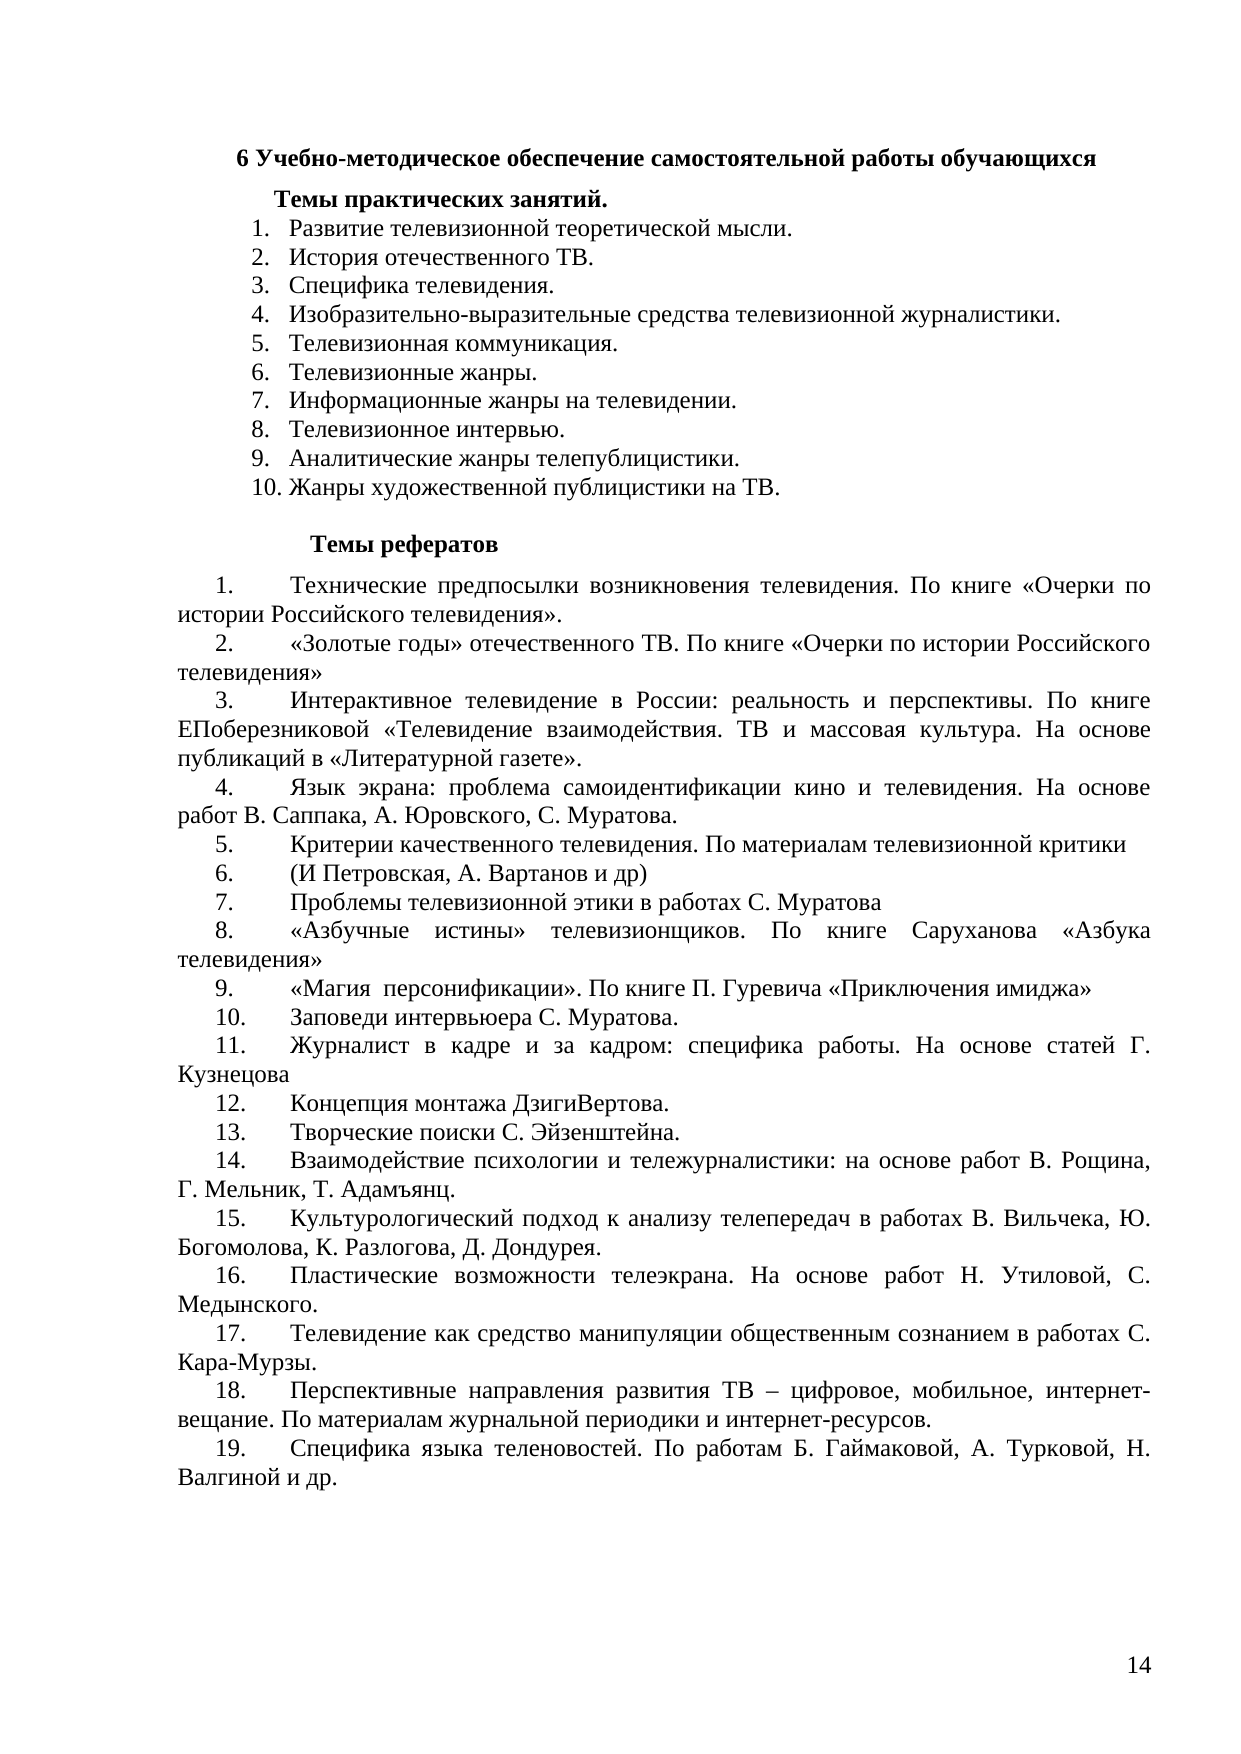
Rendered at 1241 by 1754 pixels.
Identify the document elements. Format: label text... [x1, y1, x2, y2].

text Темы рефератов [236, 529, 1152, 558]
list Пластические возможности телеэкрана. На основе работ Н. Утиловой, С. Медынского. [177, 1261, 1152, 1318]
list Телевидение как средство манипуляции общественным сознанием в работах С. Кара-Мурзы. [177, 1318, 1152, 1376]
text Темы практических занятий. [236, 184, 1152, 213]
list Информационные жанры на телевидении. [177, 386, 1152, 414]
list Телевизионное интервью. [177, 414, 1152, 443]
list Критерии качественного телевидения. По материалам телевизионной критики [177, 829, 1152, 858]
list Заповеди интервьюера С. Муратова. [177, 1002, 1152, 1031]
list Культурологический подход к анализу телепередач в работах В. Вильчека, Ю. Богомолова, К. Разлогова, Д. Дондурея. [177, 1203, 1152, 1261]
list (И Петровская, А. Вартанов и др) [177, 858, 1152, 887]
list Творческие поиски С. Эйзенштейна. [177, 1117, 1152, 1146]
list История отечественного ТВ. [177, 242, 1152, 271]
list Развитие телевизионной теоретической мысли. [251, 213, 1152, 242]
list Технические предпосылки возникновения телевидения. По книге «Очерки по истории Российского телевидения». [177, 571, 1152, 628]
list Жанры художественной публицистики на ТВ. [177, 472, 1152, 501]
subtitle 6 Учебно-методическое обеспечение самостоятельной работы обучающихся [236, 143, 1152, 172]
list Журналист в кадре и за кадром: специфика работы. На основе статей Г. Кузнецова [177, 1031, 1152, 1088]
list Специфика языка теленовостей. По работам Б. Гаймаковой, А. Турковой, Н. Валгиной и др. [177, 1433, 1152, 1491]
list Аналитические жанры телепублицистики. [177, 443, 1152, 472]
list Язык экрана: проблема самоидентификации кино и телевидения. На основе работ В. Саппака, А. Юровского, С. Муратова. [177, 772, 1152, 829]
list «Магия персонификации». По книге П. Гуревича «Приключения имиджа» [177, 973, 1152, 1002]
list Интерактивное телевидение в России: реальность и перспективы. По книге ЕПоберезниковой «Телевидение взаимодействия. ТВ и массовая культура. На основе публикаций в «Литературной газете». [177, 686, 1152, 772]
list Проблемы телевизионной этики в работах С. Муратова [177, 887, 1152, 916]
list Телевизионные жанры. [177, 357, 1152, 386]
list Перспективные направления развития ТВ – цифровое, мобильное, интернет-вещание. По материалам журнальной периодики и интернет-ресурсов. [177, 1376, 1152, 1433]
list «Азбучные истины» телевизионщиков. По книге Саруханова «Азбука телевидения» [177, 916, 1152, 973]
list «Золотые годы» отечественного ТВ. По книге «Очерки по истории Российского телевидения» [177, 628, 1152, 686]
list Специфика телевидения. [177, 271, 1152, 299]
list Взаимодействие психологии и тележурналистики: на основе работ В. Рощина, Г. Мельник, Т. Адамъянц. [177, 1146, 1152, 1203]
list Телевизионная коммуникация. [177, 328, 1152, 357]
list Изобразительно-выразительные средства телевизионной журналистики. [177, 299, 1152, 328]
list Концепция монтажа ДзигиВертова. [177, 1088, 1152, 1117]
